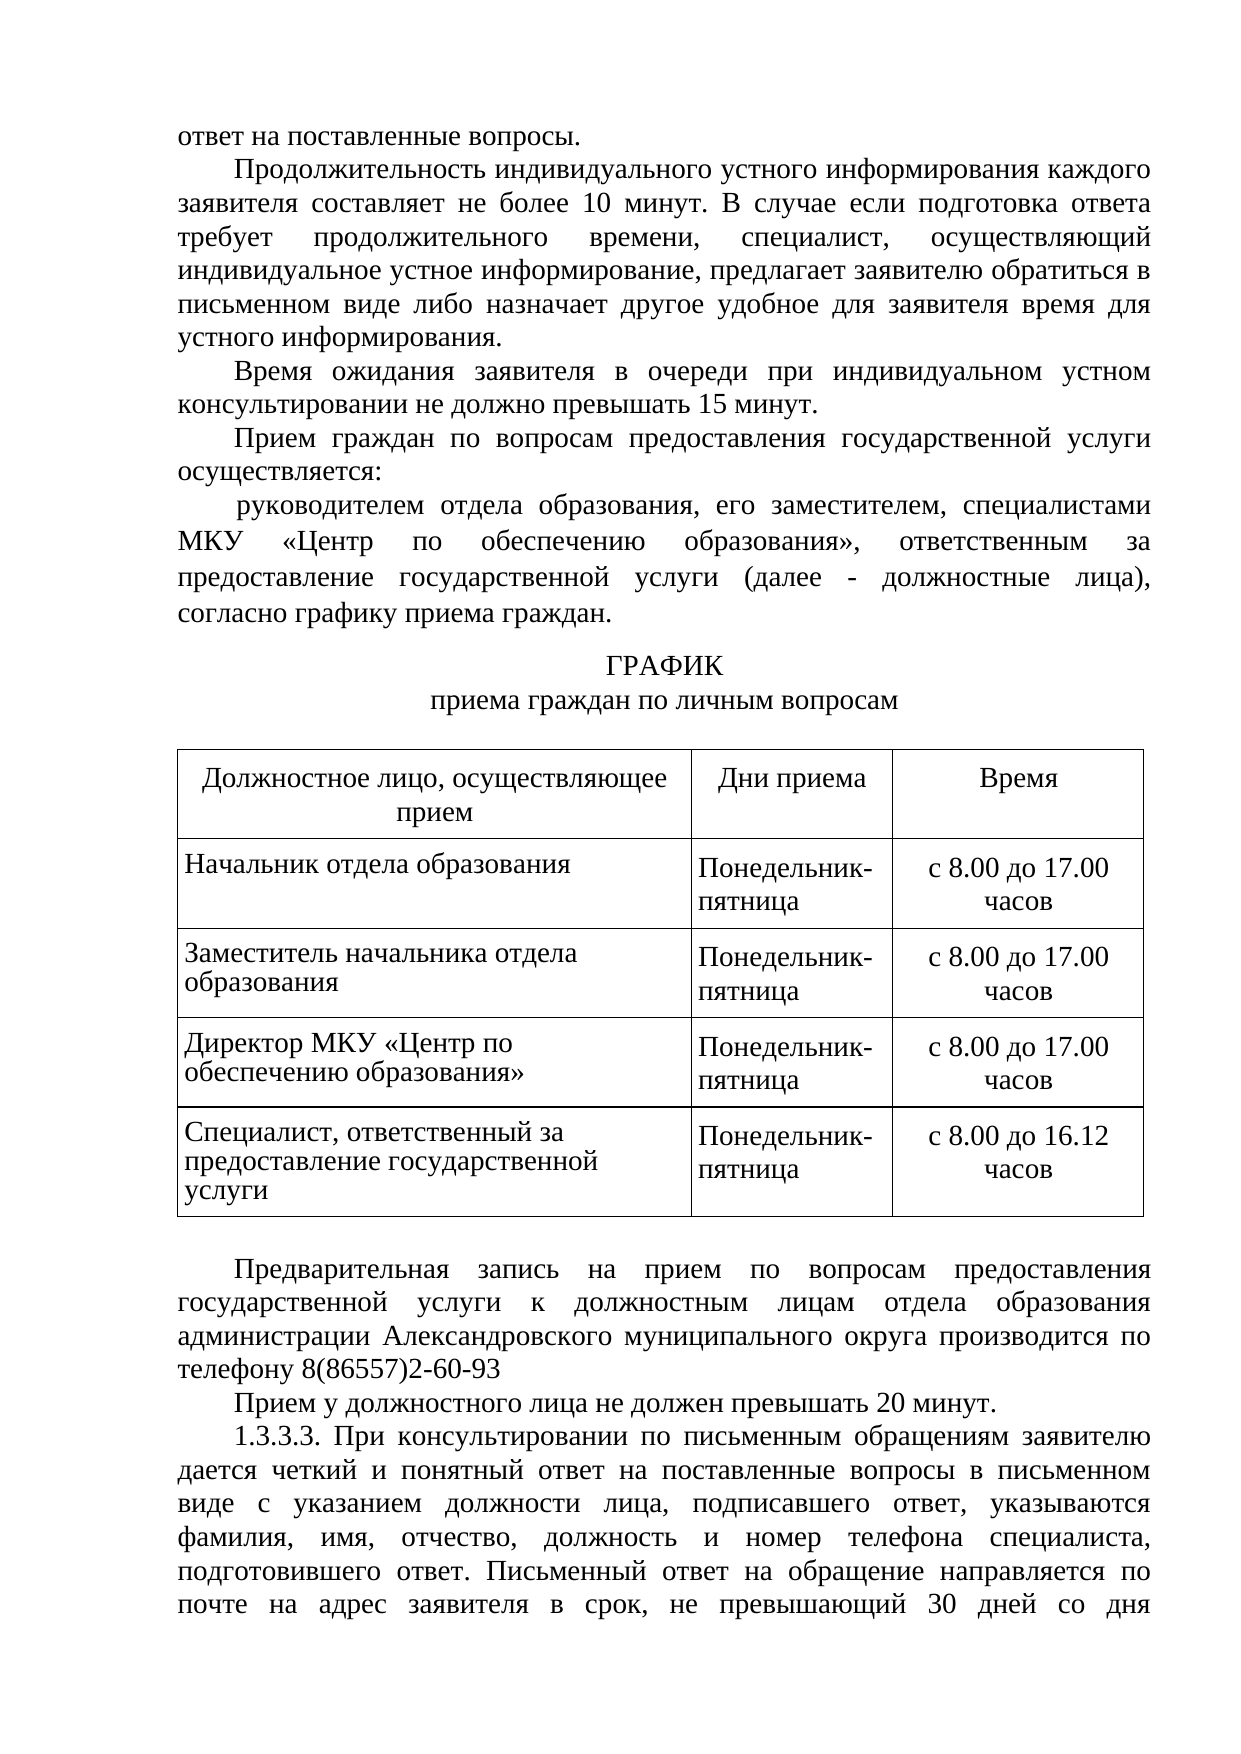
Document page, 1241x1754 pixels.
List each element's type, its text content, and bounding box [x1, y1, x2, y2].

table_cell Понедельник-пятница [692, 1018, 892, 1106]
table_cell Понедельник-пятница [692, 1108, 892, 1216]
table_cell с 8.00 до 17.00 часов [893, 839, 1143, 928]
text Время ожидания заявителя в очереди при индивидуальном устном консультировании не должно превышать 15 минут. [177, 353, 1152, 420]
table_cell Начальник отдела образования [178, 839, 691, 928]
table_cell с 8.00 до 16.12 часов [893, 1108, 1143, 1216]
table_cell Понедельник-пятница [692, 929, 892, 1017]
table_cell Специалист, ответственный за предоставление государственной услуги [178, 1108, 691, 1216]
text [177, 118, 1152, 152]
table_header Время [893, 750, 1143, 838]
text руководителем отдела образования, его заместителем, специалистами МКУ «Центр по обеспечению образования», ответственным за предоставление государственной услуги (далее - должностные лица), согласно графику приема граждан. [177, 487, 1152, 629]
text Прием у должностного лица не должен превышать 20 минут. [177, 1385, 1152, 1418]
text приема граждан по личным вопросам [177, 682, 1152, 715]
table_cell Понедельник-пятница [692, 839, 892, 928]
table_cell Заместитель начальника отдела образования [178, 929, 691, 1017]
text Прием граждан по вопросам предоставления государственной услуги осуществляется: [177, 420, 1152, 487]
text ГРАФИК [177, 648, 1152, 682]
text Продолжительность индивидуального устного информирования каждого заявителя составляет не более 10 минут. В случае если подготовка ответа требует продолжительного времени, специалист, осуществляющий индивидуальное устное информирование, предлагает заявителю обратиться в письменном виде либо назначает другое удобное для заявителя время для устного информирования. [177, 152, 1152, 353]
table_cell с 8.00 до 17.00 часов [893, 929, 1143, 1017]
text Предварительная запись на прием по вопросам предоставления государственной услуги к должностным лицам отдела образования администрации Александровского муниципального округа производится по телефону 8(86557)2-60-93 [177, 1251, 1152, 1385]
table_header Должностное лицо, осуществляющее прием [178, 750, 691, 838]
table_header Дни приема [692, 750, 892, 838]
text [177, 1418, 1152, 1620]
table_cell Директор МКУ «Центр по обеспечению образования» [178, 1018, 691, 1106]
table_cell с 8.00 до 17.00 часов [893, 1018, 1143, 1106]
